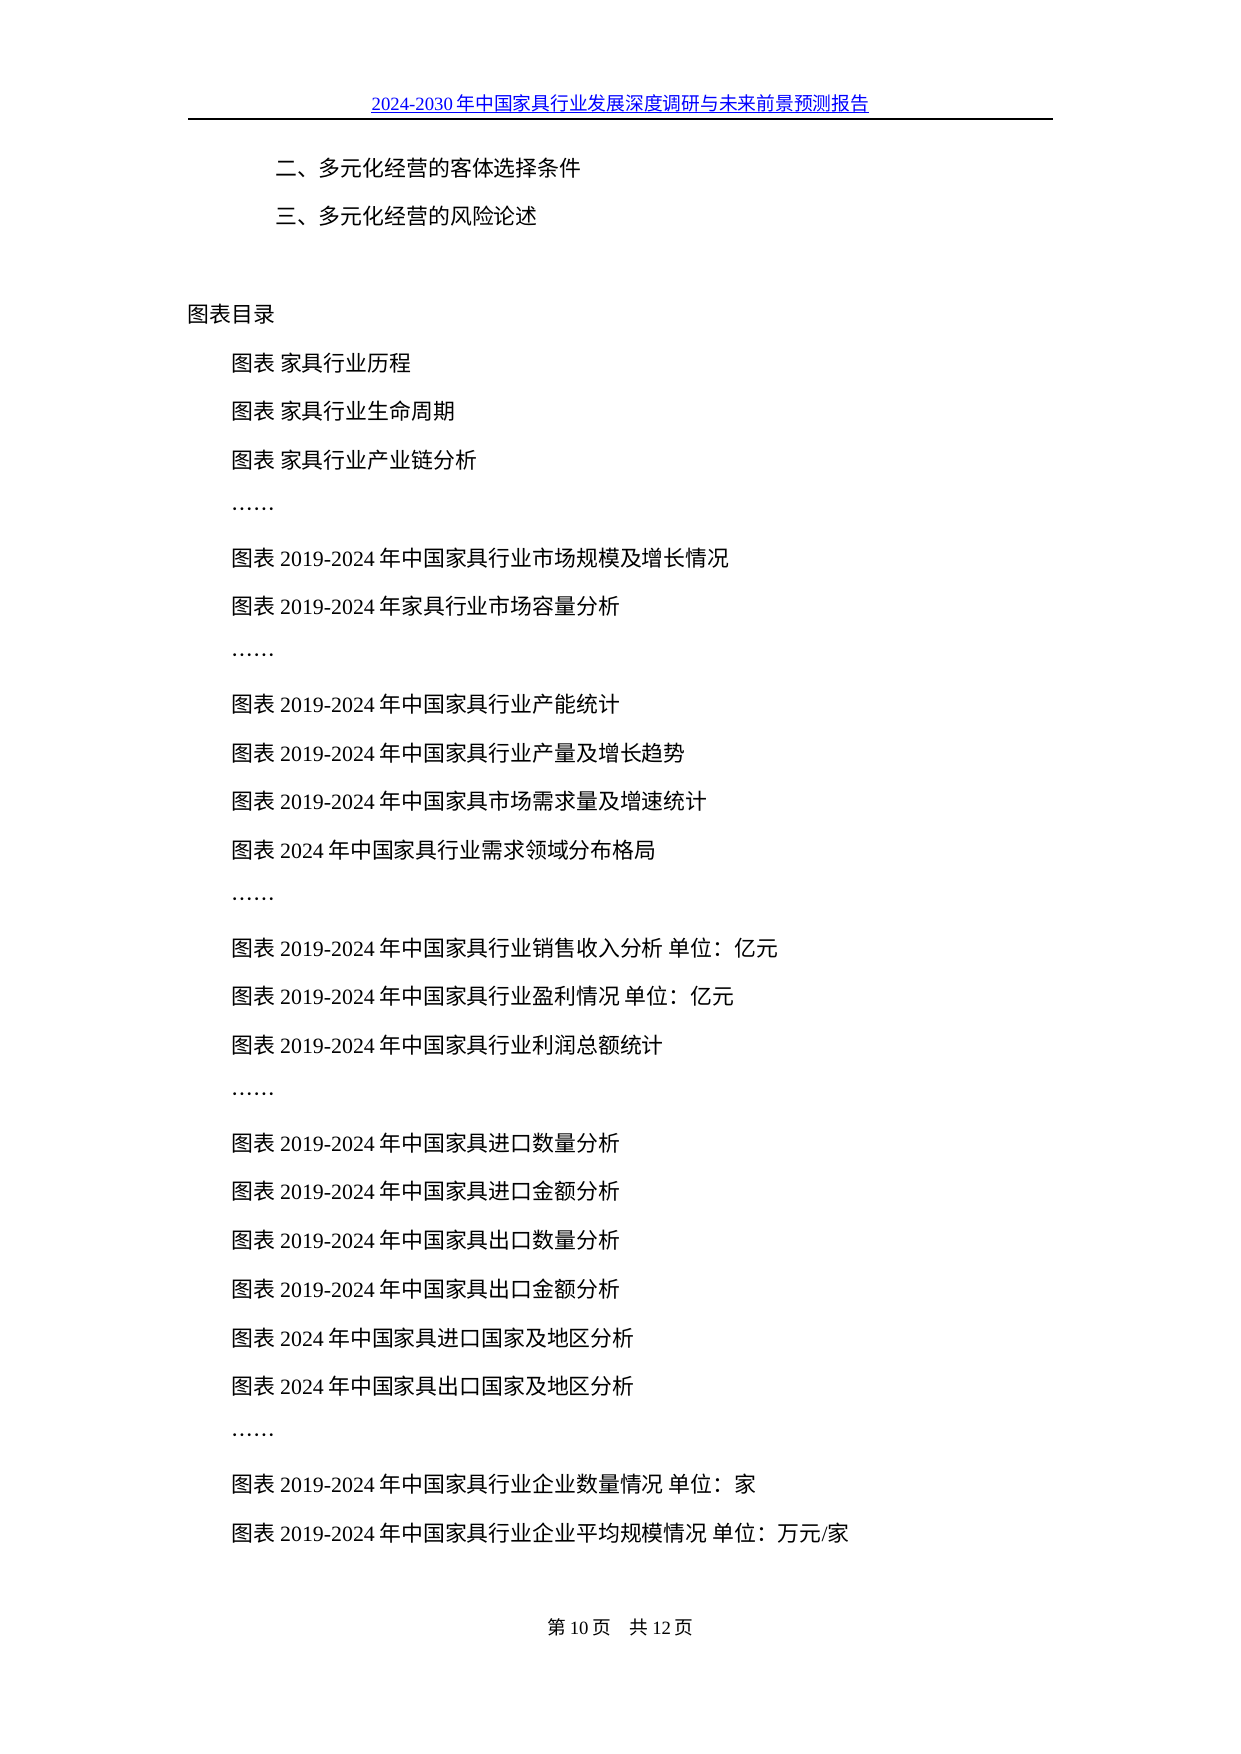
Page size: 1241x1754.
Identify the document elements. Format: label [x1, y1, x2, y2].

text [187, 150, 1053, 1548]
